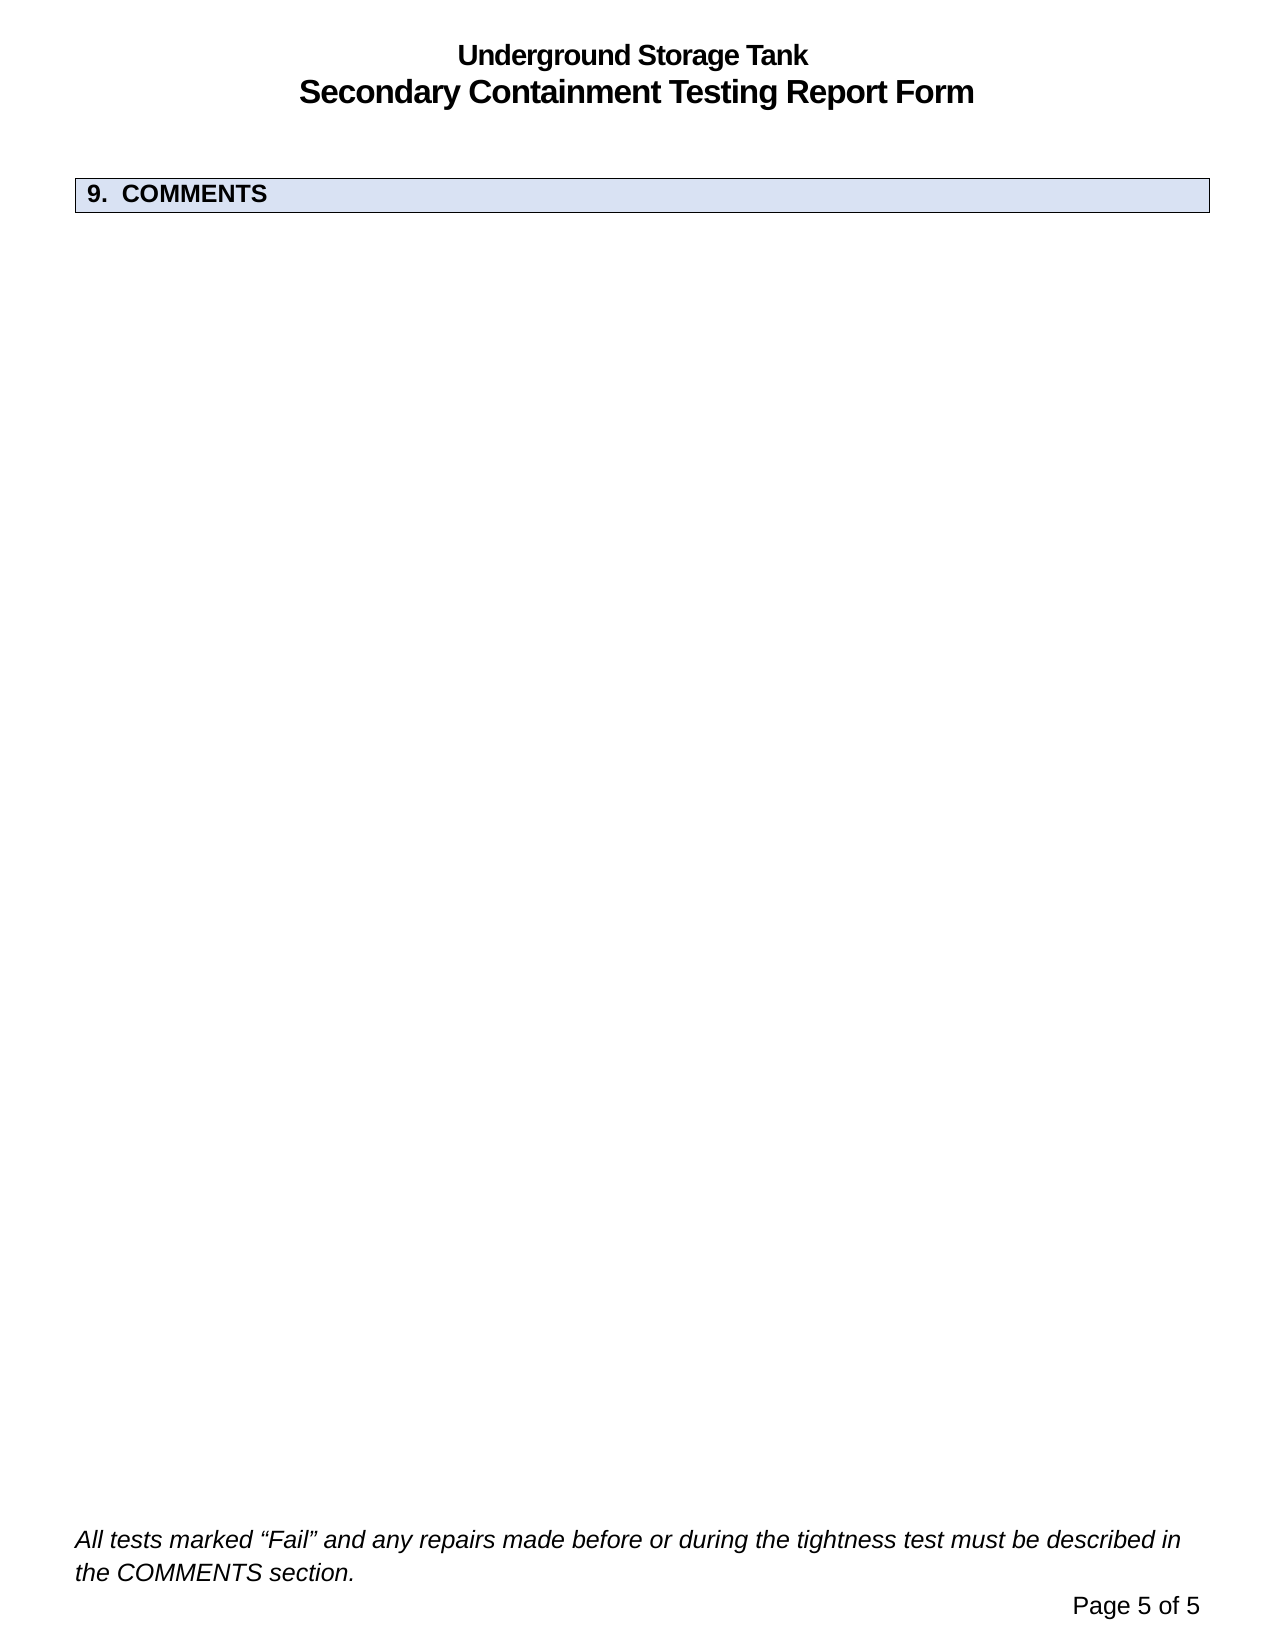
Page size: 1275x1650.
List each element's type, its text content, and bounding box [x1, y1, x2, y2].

table_header 9. COMMENTS [76, 179, 1209, 212]
